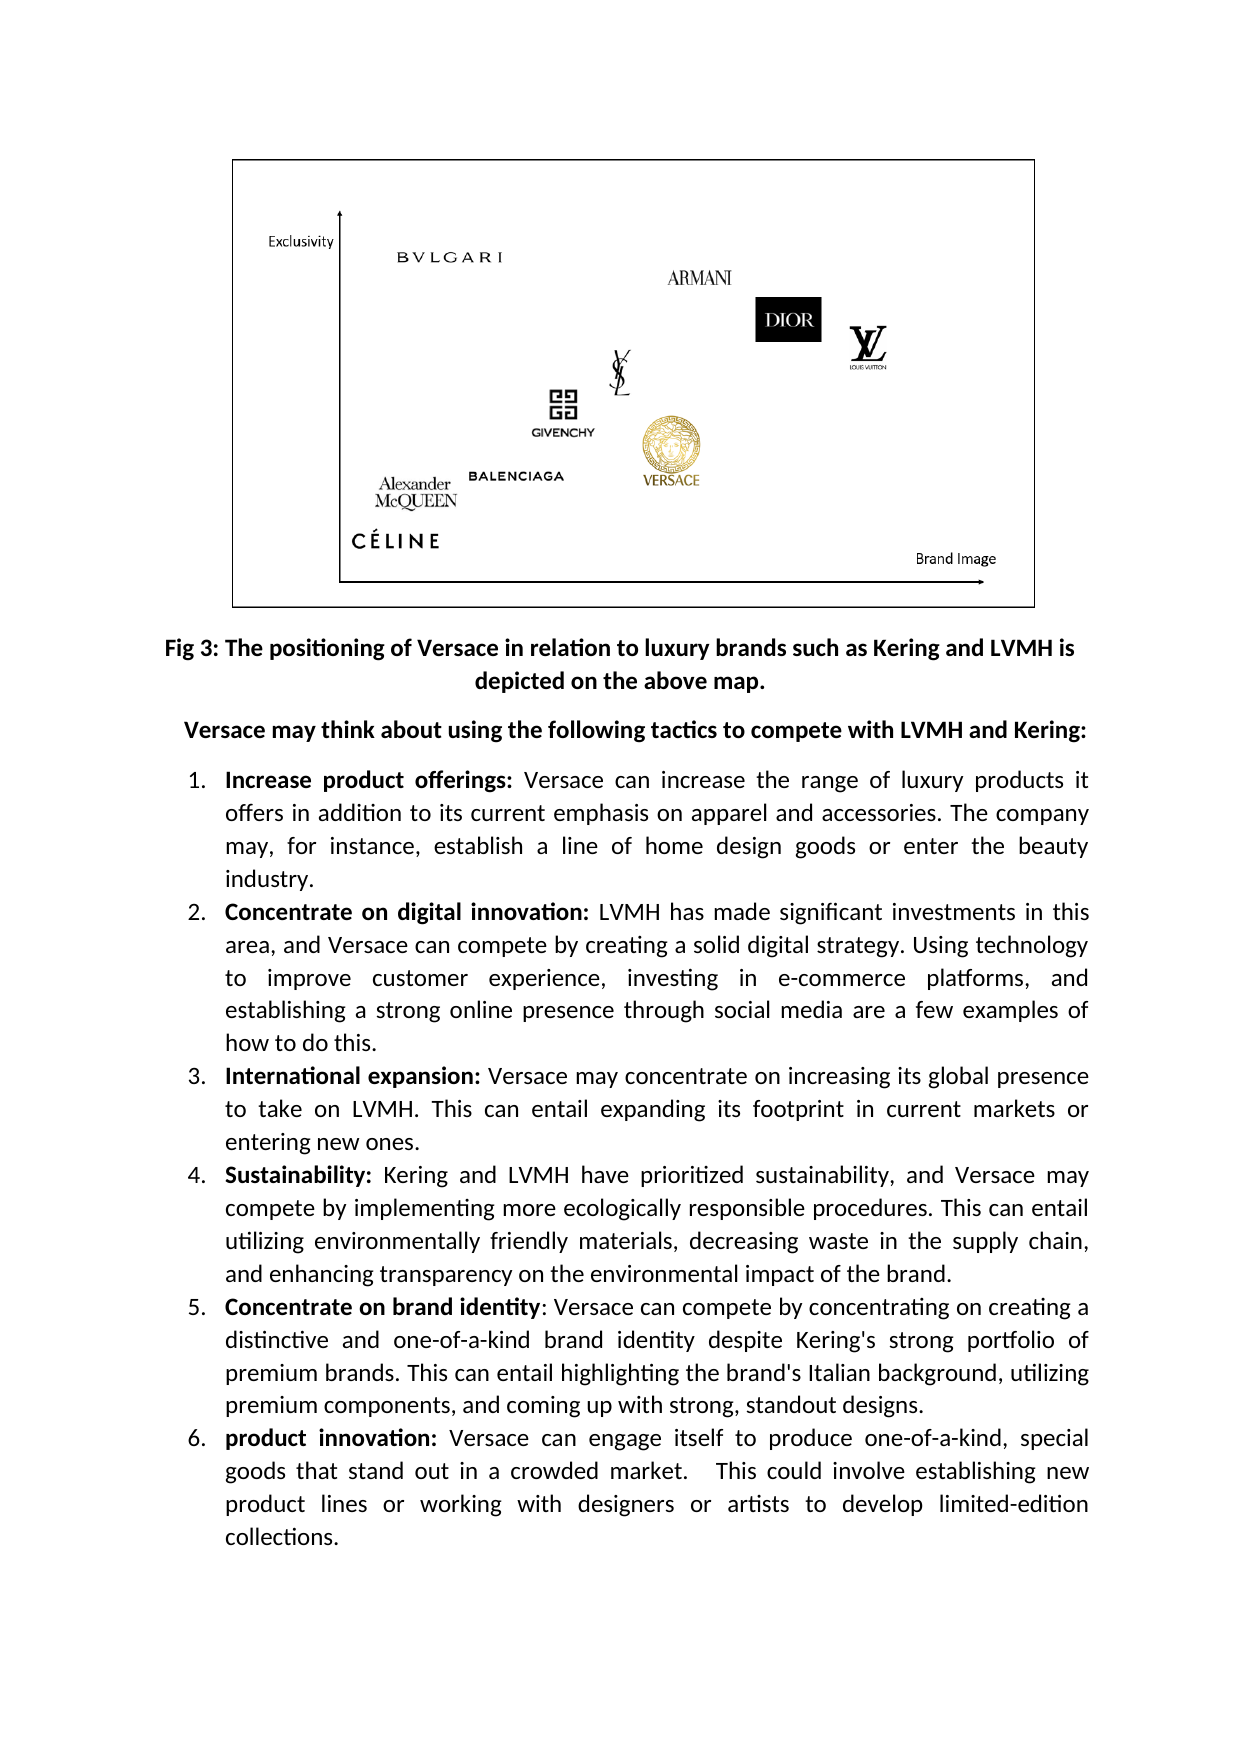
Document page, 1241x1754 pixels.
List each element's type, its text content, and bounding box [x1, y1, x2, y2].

picture [225, 150, 1042, 614]
text Versace may think about using the following tactics to compete with LVMH and Kering: [150, 715, 1090, 745]
list International expansion: Versace may concentrate on increasing its global presence to take on LVMH. This can entail expanding its footprint in current markets or entering new ones. [187, 1061, 1090, 1157]
list Concentrate on digital innovation: LVMH has made significant investments in this area, and Versace can compete by creating a solid digital strategy. Using technology to improve customer experience, investing in e-commerce platforms, and establishing a strong online presence through social media are a few examples of how to do this. [187, 896, 1090, 1058]
list Increase product offerings: Versace can increase the range of luxury products it offers in addition to its current emphasis on apparel and accessories. The company may, for instance, establish a line of home design goods or enter the beauty industry. [187, 764, 1090, 893]
list Sustainability: Kering and LVMH have prioritized sustainability, and Versace may compete by implementing more ecologically responsible procedures. This can entail utilizing environmentally friendly materials, decreasing waste in the supply chain, and enhancing transparency on the environmental impact of the brand. [187, 1159, 1090, 1288]
text Fig 3: The positioning of Versace in relation to luxury brands such as Kering and LVMH is depicted on the above map. [150, 632, 1090, 696]
list product innovation: Versace can engage itself to produce one-of-a-kind, special goods that stand out in a crowded market. This could involve establishing new product lines or working with designers or artists to develop limited-edition collections. [187, 1423, 1090, 1552]
list Concentrate on brand identity: Versace can compete by concentrating on creating a distinctive and one-of-a-kind brand identity despite Kering's strong portfolio of premium brands. This can entail highlighting the brand's Italian background, utilizing premium components, and coming up with strong, standout designs. [187, 1291, 1090, 1420]
